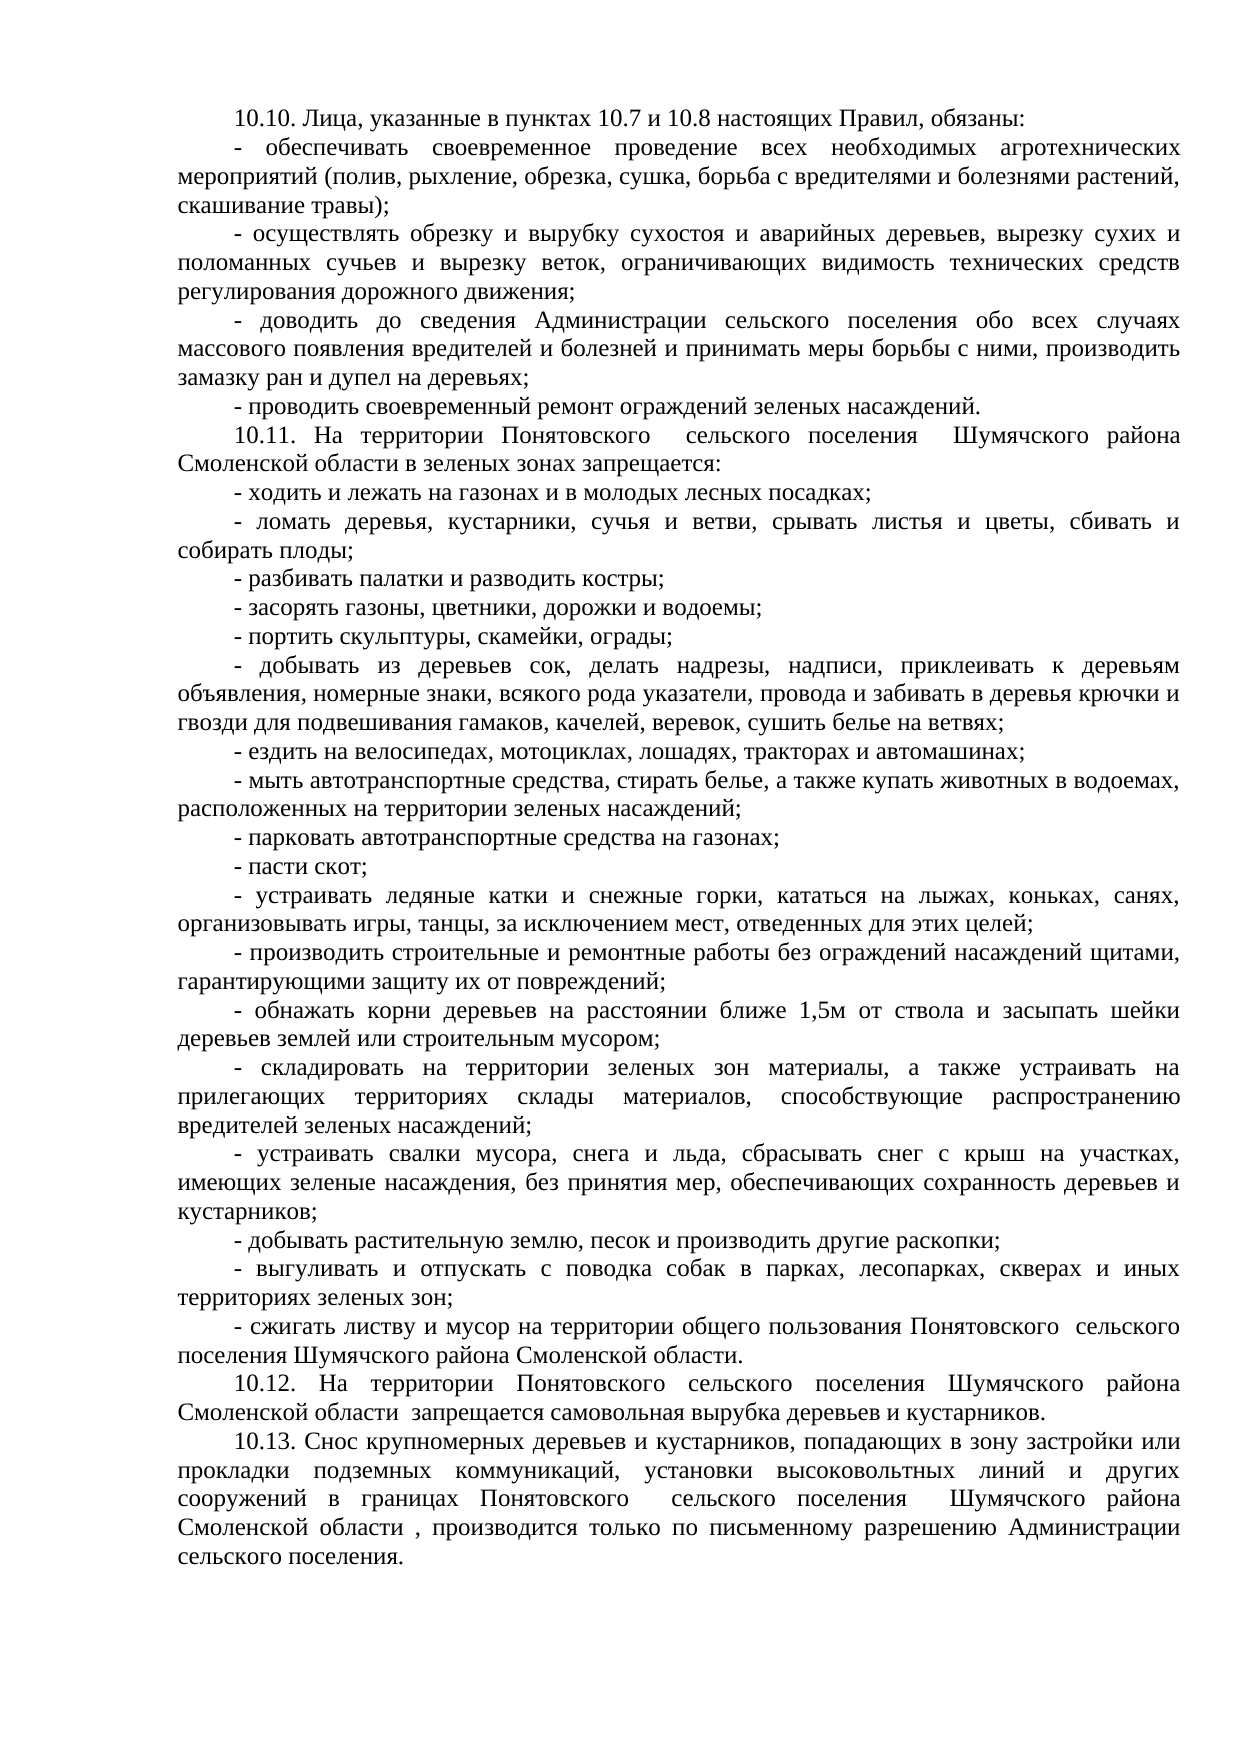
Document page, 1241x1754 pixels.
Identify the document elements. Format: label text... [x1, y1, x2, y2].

text - сжигать листву и мусор на территории общего пользования Понятовского сельского поселения Шумячского района Смоленской области. [177, 1311, 1181, 1368]
text - выгуливать и отпускать с поводка собак в парках, лесопарках, скверах и иных территориях зеленых зон; [177, 1253, 1181, 1311]
text - ездить на велосипедах, мотоциклах, лошадях, тракторах и автомашинах; [177, 736, 1181, 765]
text 10.11. На территории Понятовского сельского поселения Шумячского района Смоленской области в зеленых зонах запрещается: [177, 420, 1181, 477]
text 10.13. Снос крупномерных деревьев и кустарников, попадающих в зону застройки или прокладки подземных коммуникаций, установки высоковольтных линий и других сооружений в границах Понятовского сельского поселения Шумячского района Смоленской области , производится только по письменному разрешению Администрации сельского поселения. [177, 1426, 1181, 1570]
text - складировать на территории зеленых зон материалы, а также устраивать на прилегающих территориях склады материалов, способствующие распространению вредителей зеленых насаждений; [177, 1052, 1181, 1138]
text - засорять газоны, цветники, дорожки и водоемы; [177, 592, 1181, 621]
text - доводить до сведения Администрации сельского поселения обо всех случаях массового появления вредителей и болезней и принимать меры борьбы с ними, производить замазку ран и дупел на деревьях; [177, 305, 1181, 391]
text - парковать автотранспортные средства на газонах; [177, 822, 1181, 851]
text - мыть автотранспортные средства, стирать белье, а также купать животных в водоемах, расположенных на территории зеленых насаждений; [177, 765, 1181, 822]
text - устраивать свалки мусора, снега и льда, сбрасывать снег с крыш на участках, имеющих зеленые насаждения, без принятия мер, обеспечивающих сохранность деревьев и кустарников; [177, 1138, 1181, 1225]
text - добывать растительную землю, песок и производить другие раскопки; [177, 1225, 1181, 1253]
text - ломать деревья, кустарники, сучья и ветви, срывать листья и цветы, сбивать и собирать плоды; [177, 506, 1181, 563]
text - производить строительные и ремонтные работы без ограждений насаждений щитами, гарантирующими защиту их от повреждений; [177, 937, 1181, 995]
text - портить скульптуры, скамейки, ограды; [177, 621, 1181, 650]
text - пасти скот; [177, 851, 1181, 880]
text - добывать из деревьев сок, делать надрезы, надписи, приклеивать к деревьям объявления, номерные знаки, всякого рода указатели, провода и забивать в деревья крючки и гвозди для подвешивания гамаков, качелей, веревок, сушить белье на ветвях; [177, 650, 1181, 736]
text - проводить своевременный ремонт ограждений зеленых насаждений. [177, 391, 1181, 420]
text 10.12. На территории Понятовского сельского поселения Шумячского района Смоленской области запрещается самовольная вырубка деревьев и кустарников. [177, 1368, 1181, 1426]
text - устраивать ледяные катки и снежные горки, кататься на лыжах, коньках, санях, организовывать игры, танцы, за исключением мест, отведенных для этих целей; [177, 880, 1181, 937]
text - разбивать палатки и разводить костры; [177, 563, 1181, 592]
text 10.10. Лица, указанные в пунктах 10.7 и 10.8 настоящих Правил, обязаны: [177, 103, 1181, 132]
text - ходить и лежать на газонах и в молодых лесных посадках; [177, 477, 1181, 506]
text - осуществлять обрезку и вырубку сухостоя и аварийных деревьев, вырезку сухих и поломанных сучьев и вырезку веток, ограничивающих видимость технических средств регулирования дорожного движения; [177, 218, 1181, 305]
text - обеспечивать своевременное проведение всех необходимых агротехнических мероприятий (полив, рыхление, обрезка, сушка, борьба с вредителями и болезнями растений, скашивание травы); [177, 132, 1181, 218]
text - обнажать корни деревьев на расстоянии ближе 1,5м от ствола и засыпать шейки деревьев землей или строительным мусором; [177, 995, 1181, 1052]
